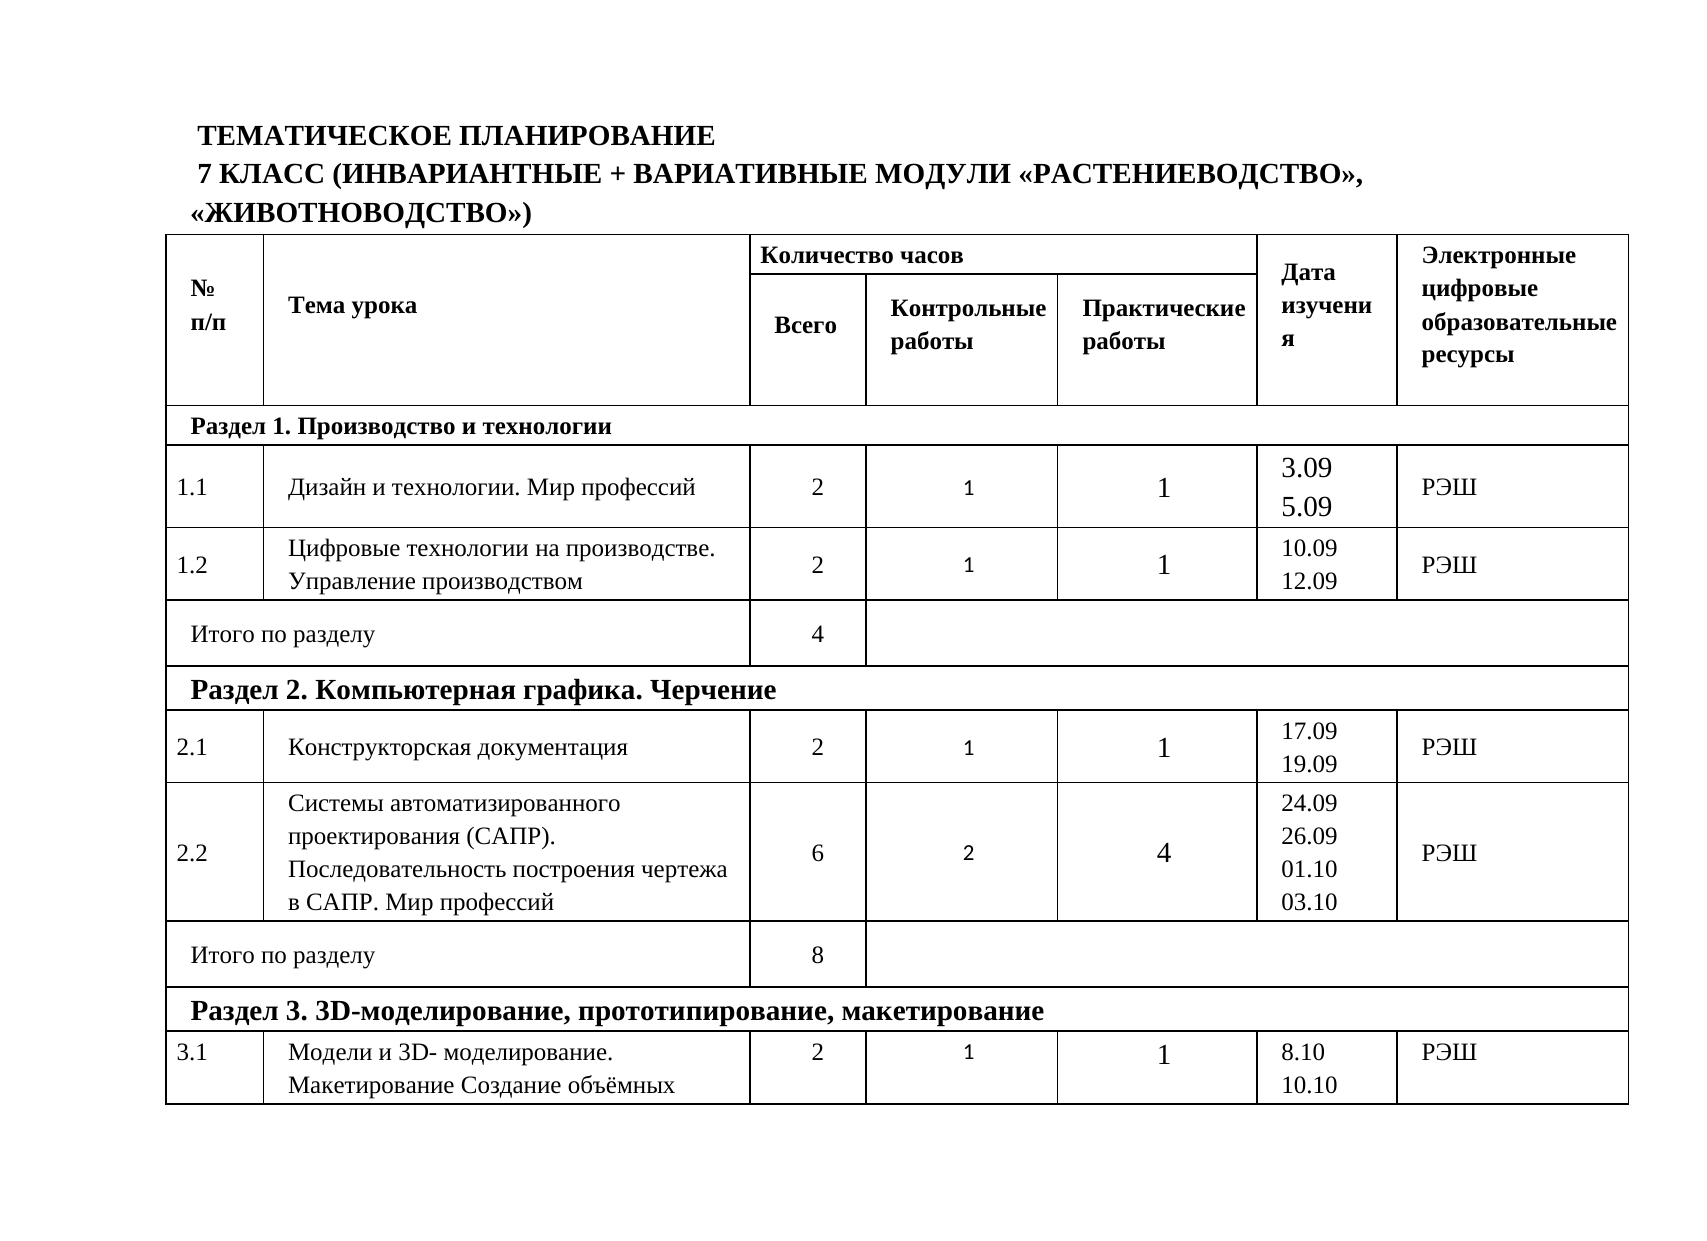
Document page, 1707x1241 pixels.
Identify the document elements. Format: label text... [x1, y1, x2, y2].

table_cell Конструкторская документация [264, 711, 749, 782]
table_cell 1 [1058, 1032, 1256, 1103]
table_cell Раздел 1. Производство и технологии [167, 406, 1628, 444]
table_cell РЭШ [1398, 711, 1628, 782]
table_cell РЭШ [1398, 1032, 1628, 1103]
table_cell 8 [751, 922, 865, 986]
table_cell [867, 922, 1628, 986]
table_header Электронные цифровые образовательные ресурсы [1398, 235, 1628, 404]
table_cell 2.2 [167, 783, 263, 920]
table_cell Контрольные работы [867, 275, 1057, 404]
table_cell РЭШ [1398, 783, 1628, 920]
table_header Количество часов [751, 235, 1256, 273]
table_cell 10.09 12.09 [1258, 528, 1396, 599]
table_cell 2 [751, 528, 865, 599]
table_cell 1.1 [167, 446, 263, 527]
table_cell Итого по разделу [167, 601, 749, 665]
table_cell Дизайн и технологии. Мир профессий [264, 446, 749, 527]
table_cell 2 [751, 446, 865, 527]
table_cell Итого по разделу [167, 922, 749, 986]
table_cell Практические работы [1058, 275, 1256, 404]
table_cell 1 [867, 1032, 1057, 1103]
table_cell 17.09 19.09 [1258, 711, 1396, 782]
table_cell Системы автоматизированного проектирования (САПР). Последовательность построения чертежа в САПР. Мир профессий [264, 783, 749, 920]
table_cell 2.1 [167, 711, 263, 782]
table_cell 1 [1058, 528, 1256, 599]
table_cell Раздел 2. Компьютерная графика. Черчение [167, 667, 1628, 709]
table_cell 1 [1058, 446, 1256, 527]
table_cell 6 [751, 783, 865, 920]
table_cell 4 [751, 601, 865, 665]
table_cell 1 [867, 711, 1057, 782]
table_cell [264, 1032, 749, 1103]
text ТЕМАТИЧЕСКОЕ ПЛАНИРОВАНИЕ [190, 118, 1618, 152]
table_cell 8.10 10.10 [1258, 1032, 1396, 1103]
table_cell РЭШ [1398, 446, 1628, 527]
table_cell 4 [1058, 783, 1256, 920]
table_cell 2 [751, 1032, 865, 1103]
table_header № п/п [167, 235, 263, 404]
table_cell РЭШ [1398, 528, 1628, 599]
table_cell Цифровые технологии на производстве. Управление производством [264, 528, 749, 599]
table_cell 2 [867, 783, 1057, 920]
table_header Тема урока [264, 235, 749, 404]
table_cell 1.2 [167, 528, 263, 599]
table_cell 3.09 5.09 [1258, 446, 1396, 527]
table_header Дата изучения [1258, 235, 1396, 404]
table_cell 1 [867, 528, 1057, 599]
table_cell 24.09 26.09 01.10 03.10 [1258, 783, 1396, 920]
table_cell 1 [867, 446, 1057, 527]
text 7 КЛАСС (ИНВАРИАНТНЫЕ + ВАРИАТИВНЫЕ МОДУЛИ «РАСТЕНИЕВОДСТВО», «ЖИВОТНОВОДСТВО») [190, 157, 1618, 229]
table_cell 1 [1058, 711, 1256, 782]
table_cell 3.1 [167, 1032, 263, 1103]
table_cell 2 [751, 711, 865, 782]
table_cell Раздел 3. 3D-моделирование, прототипирование, макетирование [167, 988, 1628, 1030]
table_cell [867, 601, 1628, 665]
table_cell Всего [751, 275, 865, 404]
